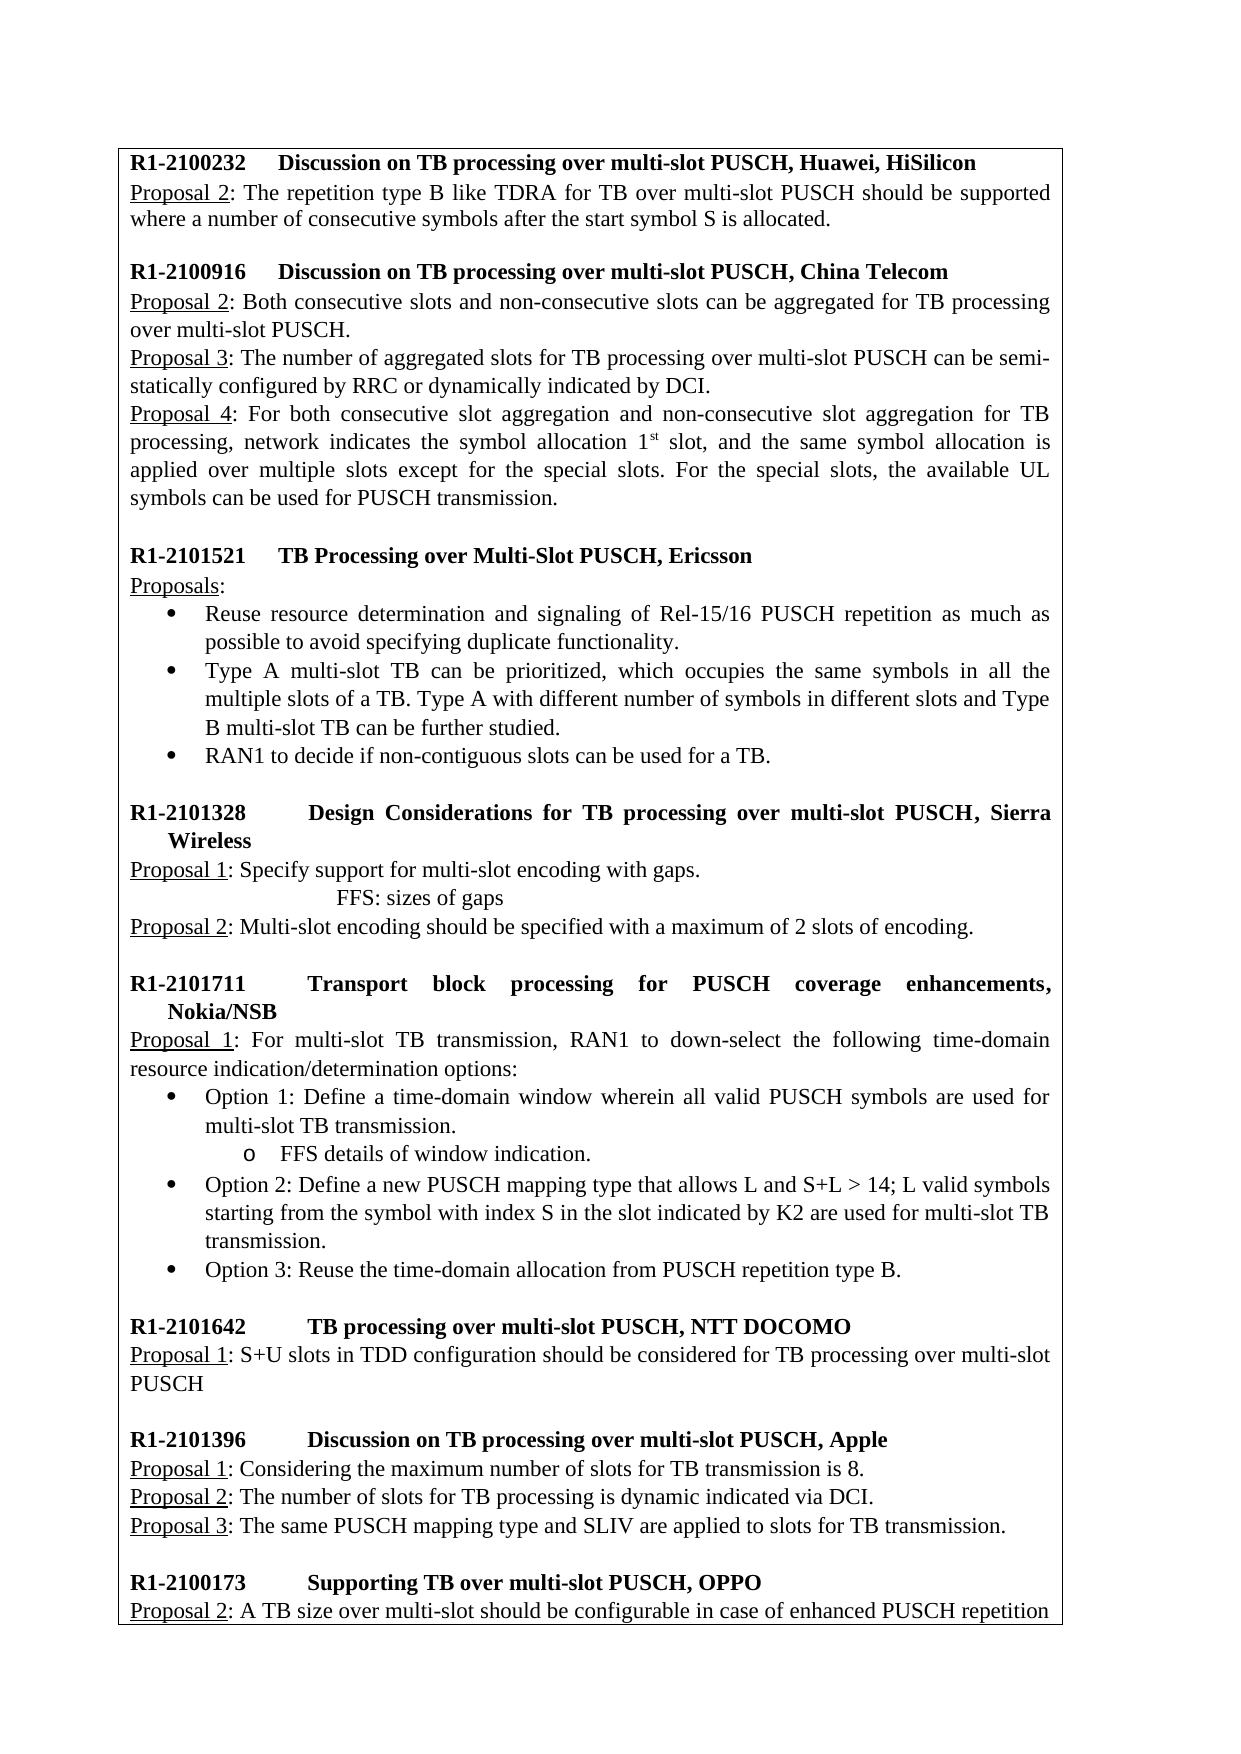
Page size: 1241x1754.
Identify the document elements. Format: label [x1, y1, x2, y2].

table_header [119, 149, 1062, 1623]
